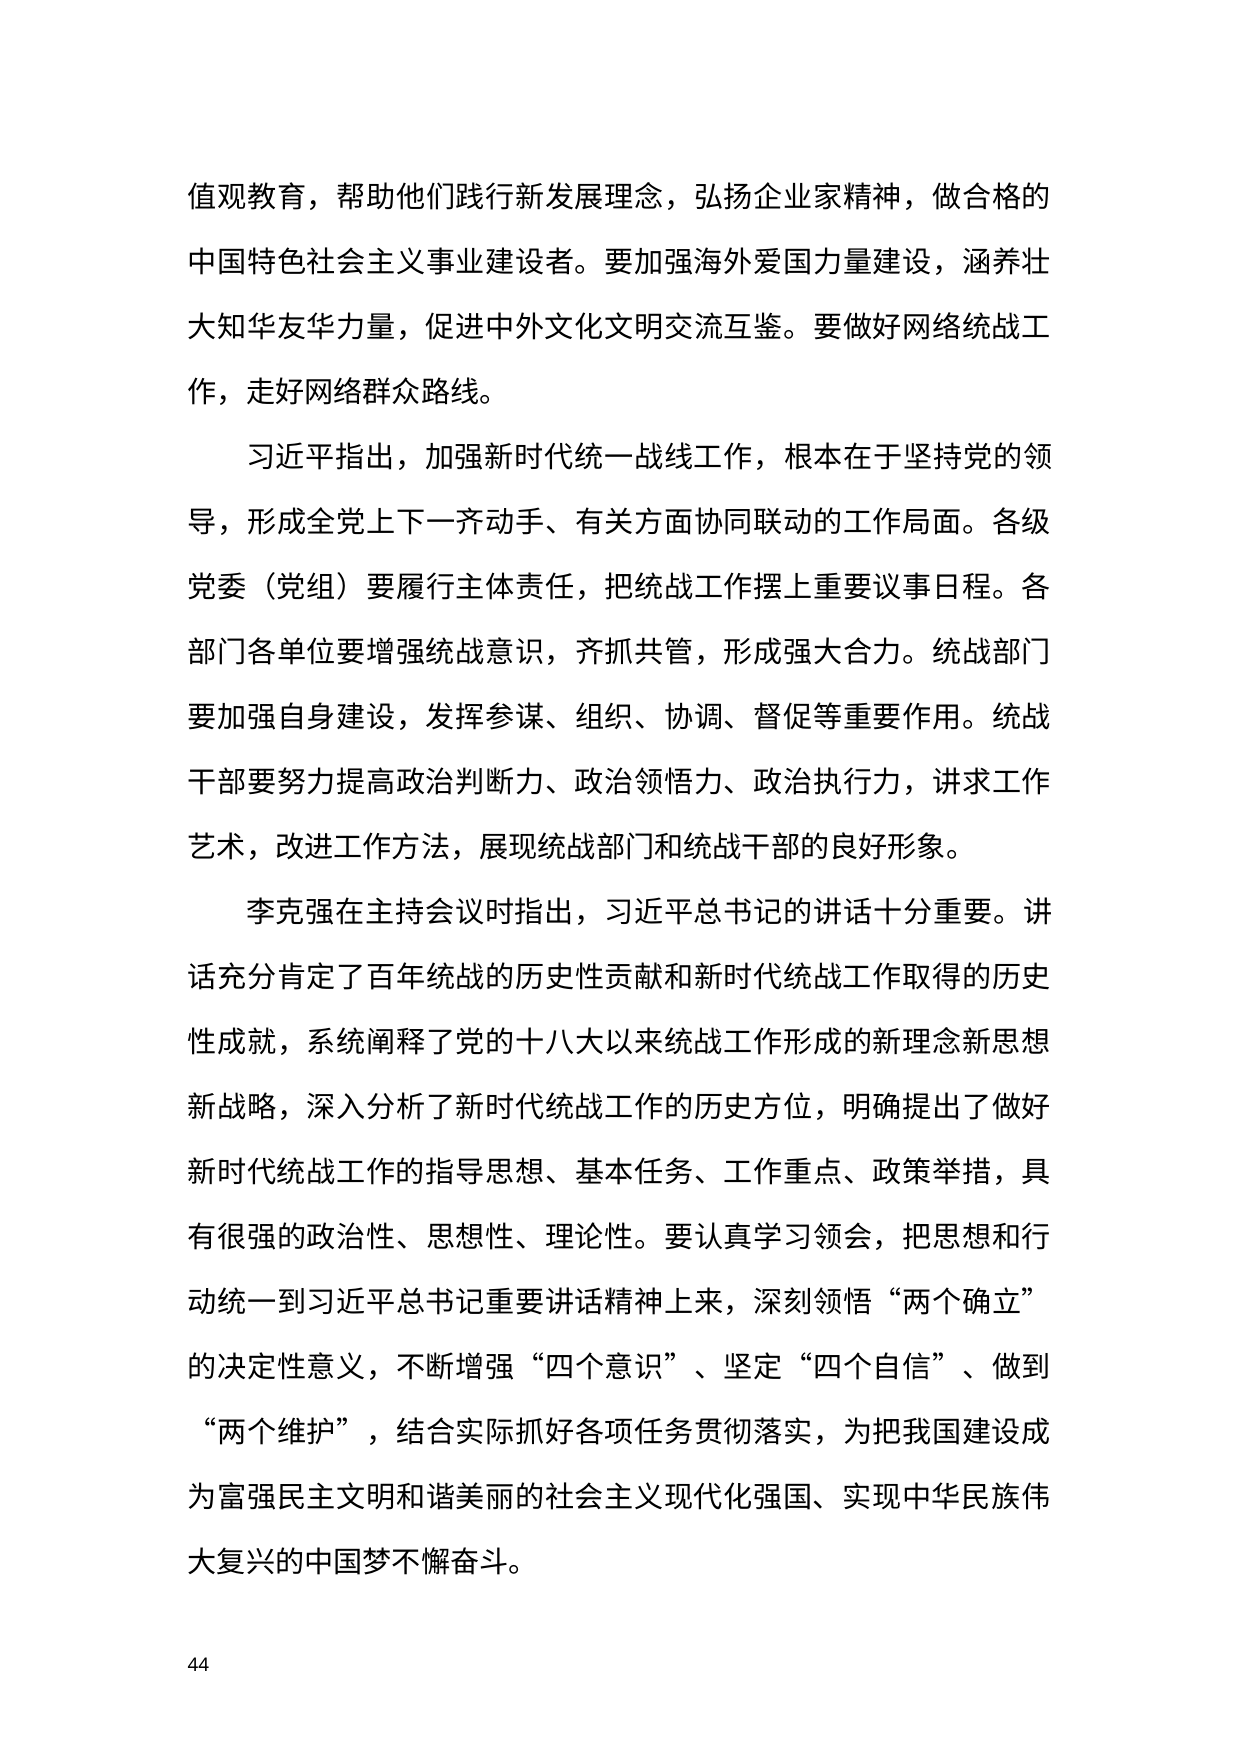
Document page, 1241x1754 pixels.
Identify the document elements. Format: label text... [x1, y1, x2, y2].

text 李克强在主持会议时指出，习近平总书记的讲话十分重要。讲话充分肯定了百年统战的历史性贡献和新时代统战工作取得的历史性成就，系统阐释了党的十八大以来统战工作形成的新理念新思想新战略，深入分析了新时代统战工作的历史方位，明确提出了做好新时代统战工作的指导思想、基本任务、工作重点、政策举措，具有很强的政治性、思想性、理论性。要认真学习领会，把思想和行动统一到习近平总书记重要讲话精神上来，深刻领悟“两个确立”的决定性意义，不断增强“四个意识”、坚定“四个自信”、做到“两个维护”，结合实际抓好各项任务贯彻落实，为把我国建设成为富强民主文明和谐美丽的社会主义现代化强国、实现中华民族伟大复兴的中国梦不懈奋斗。 [187, 877, 1053, 1592]
text 习近平指出，加强新时代统一战线工作，根本在于坚持党的领导，形成全党上下一齐动手、有关方面协同联动的工作局面。各级党委（党组）要履行主体责任，把统战工作摆上重要议事日程。各部门各单位要增强统战意识，齐抓共管，形成强大合力。统战部门要加强自身建设，发挥参谋、组织、协调、督促等重要作用。统战干部要努力提高政治判断力、政治领悟力、政治执行力，讲求工作艺术，改进工作方法，展现统战部门和统战干部的良好形象。 [187, 422, 1053, 877]
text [187, 162, 1053, 422]
